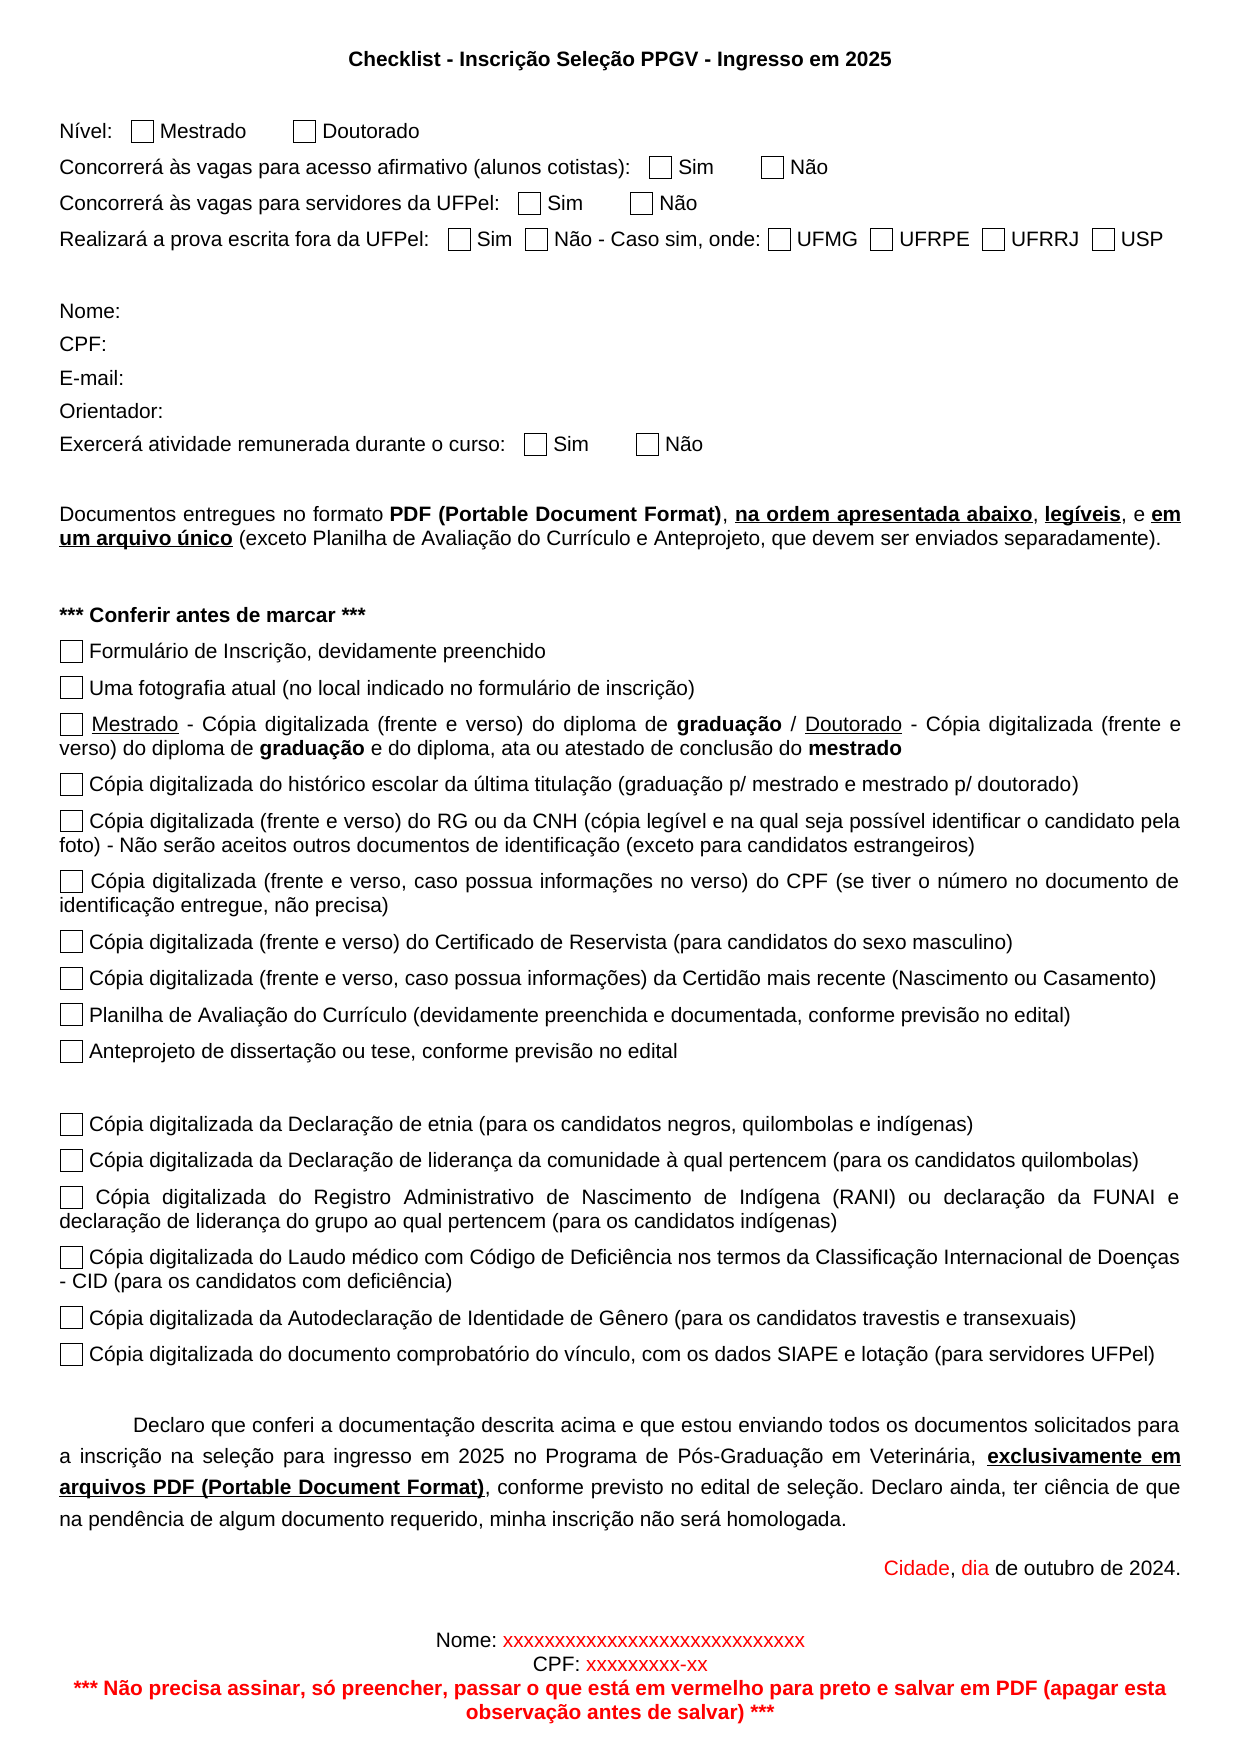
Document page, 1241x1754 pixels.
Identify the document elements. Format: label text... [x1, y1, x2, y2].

text Cópia digitalizada (frente e verso, caso possua informações) da Certidão mais recente (Nascimento ou Casamento) [59, 966, 1181, 990]
text Cópia digitalizada da Declaração de etnia (para os candidatos negros, quilombolas e indígenas) [59, 1112, 1181, 1136]
text Uma fotografia atual (no local indicado no formulário de inscrição) [59, 675, 1181, 699]
text Nome: [59, 292, 1181, 325]
text Concorrerá às vagas para acesso afirmativo (alunos cotistas): Sim Não [59, 155, 1181, 179]
text Formulário de Inscrição, devidamente preenchido [59, 639, 1181, 663]
text Exercerá atividade remunerada durante o curso: Sim Não [59, 425, 1181, 458]
text Mestrado - Cópia digitalizada (frente e verso) do diploma de graduação / Doutorado - Cópia digitalizada (frente e verso) do diploma de graduação e do diploma, ata ou atestado de conclusão do mestrado [59, 712, 1181, 760]
text Anteprojeto de dissertação ou tese, conforme previsão no edital [59, 1039, 1181, 1063]
text Cópia digitalizada da Declaração de liderança da comunidade à qual pertencem (para os candidatos quilombolas) [59, 1148, 1181, 1172]
text Cópia digitalizada do documento comprobatório do vínculo, com os dados SIAPE e lotação (para servidores UFPel) [59, 1342, 1181, 1366]
text Documentos entregues no formato PDF (Portable Document Format), na ordem apresentada abaixo, legíveis, e em um arquivo único (exceto Planilha de Avaliação do Currículo e Anteprojeto, que devem ser enviados separadamente). [59, 501, 1181, 549]
text *** Conferir antes de marcar *** [59, 602, 1181, 626]
text Cópia digitalizada do Laudo médico com Código de Deficiência nos termos da Classificação Internacional de Doenças - CID (para os candidatos com deficiência) [59, 1245, 1181, 1293]
text *** Não precisa assinar, só preencher, passar o que está em vermelho para preto e salvar em PDF (apagar esta observação antes de salvar) *** [59, 1676, 1181, 1724]
text E-mail: [59, 358, 1181, 392]
text Nível: Mestrado Doutorado [59, 119, 1181, 143]
text Cópia digitalizada da Autodeclaração de Identidade de Gênero (para os candidatos travestis e transexuais) [83, 1306, 1181, 1329]
text Cópia digitalizada do histórico escolar da última titulação (graduação p/ mestrado e mestrado p/ doutorado) [59, 772, 1181, 796]
text Checklist - Inscrição Seleção PPGV - Ingresso em 2025 [59, 47, 1181, 71]
text Orientador: [59, 392, 1181, 425]
text CPF: [59, 325, 1181, 358]
text CPF: xxxxxxxxx-xx [59, 1652, 1181, 1676]
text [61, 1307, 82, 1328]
text Concorrerá às vagas para servidores da UFPel: Sim Não [59, 191, 1181, 215]
text Cópia digitalizada (frente e verso) do Certificado de Reservista (para candidatos do sexo masculino) [59, 929, 1181, 953]
text Cópia digitalizada do Registro Administrativo de Nascimento de Indígena (RANI) ou declaração da FUNAI e declaração de liderança do grupo ao qual pertencem (para os candidatos indígenas) [59, 1185, 1181, 1233]
text Planilha de Avaliação do Currículo (devidamente preenchida e documentada, conforme previsão no edital) [59, 1002, 1181, 1026]
text Declaro que conferi a documentação descrita acima e que estou enviando todos os documentos solicitados para a inscrição na seleção para ingresso em 2025 no Programa de Pós-Graduação em Veterinária, exclusivamente em arquivos PDF (Portable Document Format), conforme previsto no edital de seleção. Declaro ainda, ter ciência de que na pendência de algum documento requerido, minha inscrição não será homologada. [59, 1407, 1181, 1532]
text Nome: xxxxxxxxxxxxxxxxxxxxxxxxxxxxx [59, 1628, 1181, 1652]
text Cópia digitalizada (frente e verso) do RG ou da CNH (cópia legível e na qual seja possível identificar o candidato pela foto) - Não serão aceitos outros documentos de identificação (exceto para candidatos estrangeiros) [59, 809, 1181, 857]
text Cópia digitalizada (frente e verso, caso possua informações no verso) do CPF (se tiver o número no documento de identificação entregue, não precisa) [59, 869, 1181, 917]
text Realizará a prova escrita fora da UFPel: Sim Não - Caso sim, onde: UFMG UFRPE UFRRJ USP [59, 227, 1181, 251]
text Cidade, dia de outubro de 2024. [59, 1556, 1181, 1580]
